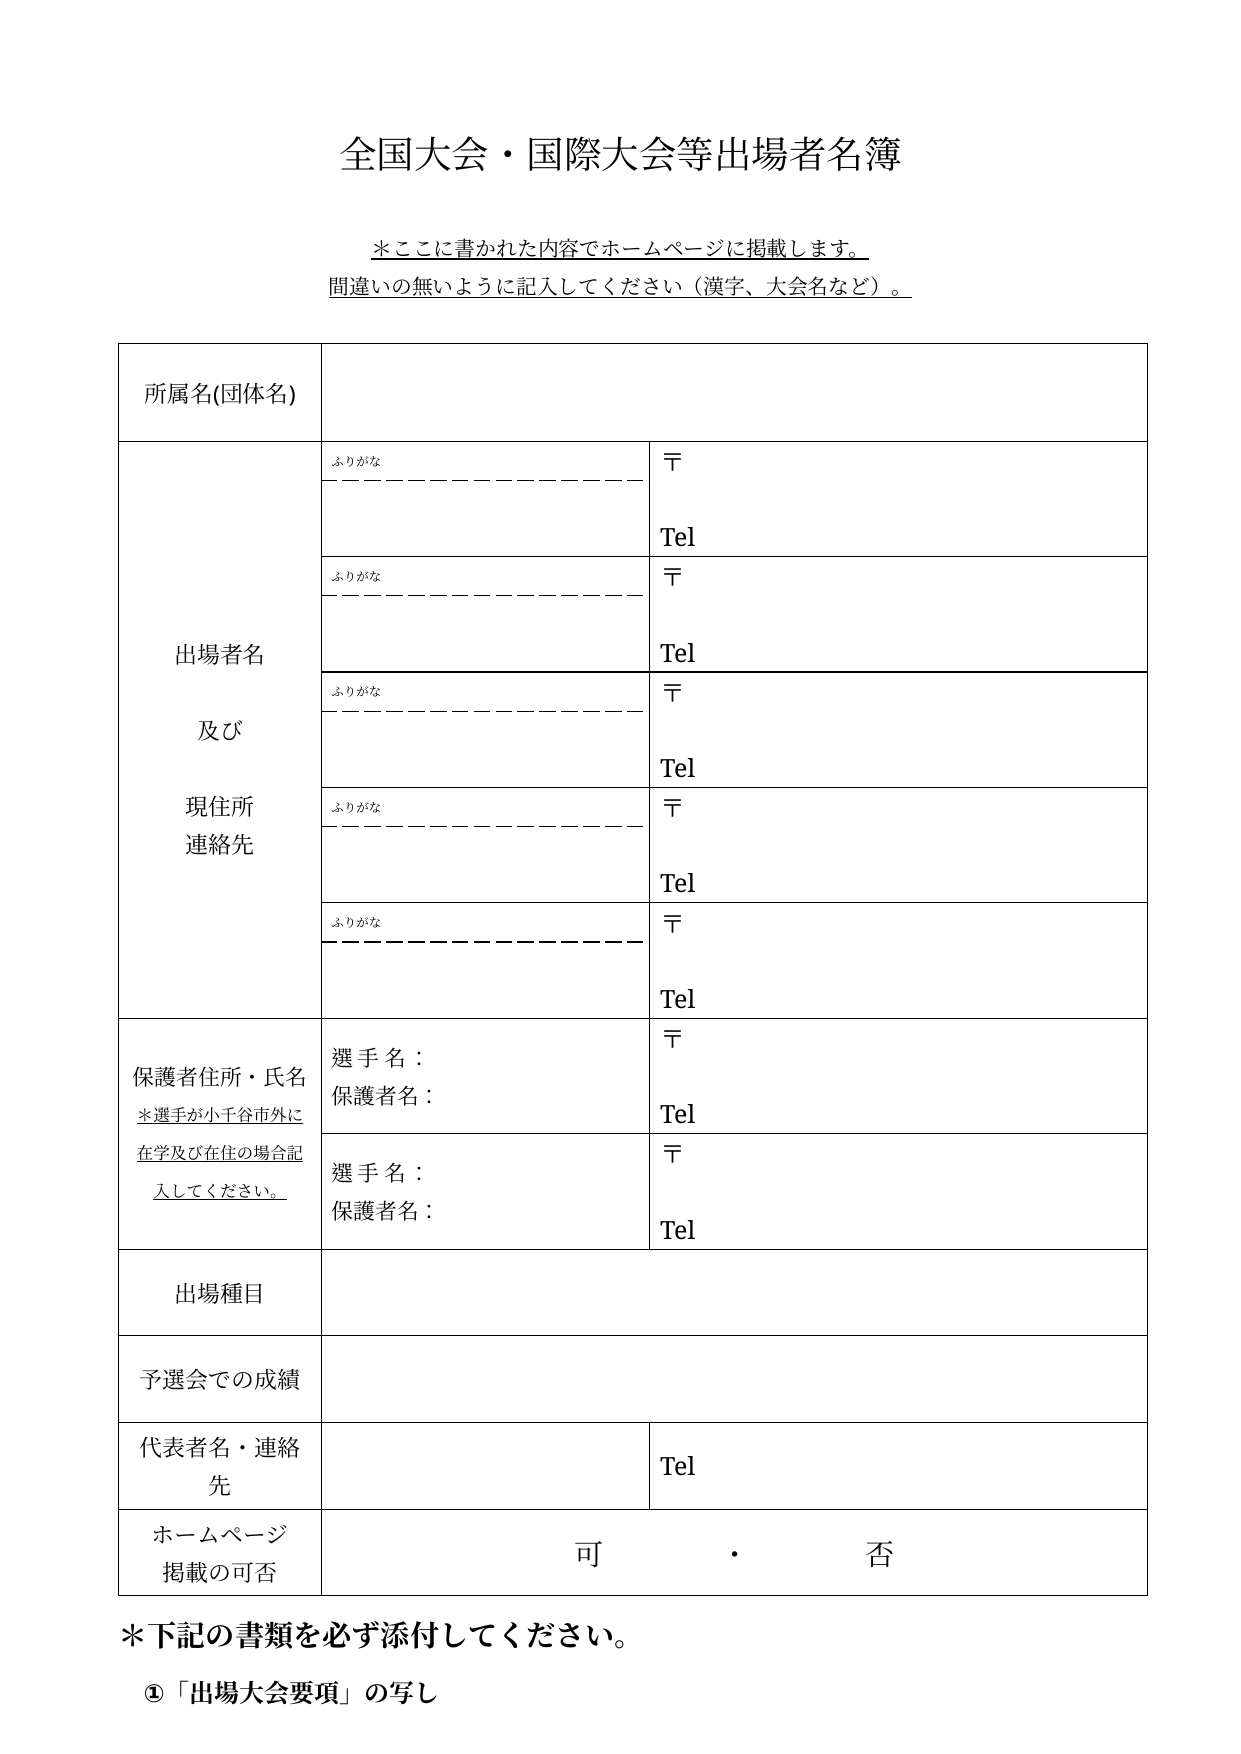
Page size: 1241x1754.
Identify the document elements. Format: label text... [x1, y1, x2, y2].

text ＊ここに書かれた内容でホームページに掲載します。 [118, 228, 1122, 267]
table_cell 〒 Tel [650, 442, 1147, 556]
table_cell 予選会での成績 [119, 1336, 321, 1422]
table_cell [322, 595, 649, 671]
table_header 所属名(団体名) [119, 344, 321, 441]
table_cell 可 ・ 否 [322, 1510, 1147, 1595]
table_cell 〒 Tel [650, 903, 1147, 1018]
table_cell ホームページ 掲載の可否 [119, 1510, 321, 1595]
table_cell 保護者住所・氏名 ＊選手が小千谷市外に在学及び在住の場合記入してください。 [119, 1019, 321, 1248]
table_cell ふりがな [322, 442, 649, 480]
text 間違いの無いように記入してください（漢字、大会名など）。 [118, 267, 1122, 305]
table_cell 〒 Tel [650, 1134, 1147, 1248]
table_cell ふりがな [322, 788, 649, 826]
table_cell [322, 1423, 649, 1508]
table_cell [322, 1336, 1147, 1422]
table_cell 〒 Tel [650, 1019, 1147, 1133]
table_cell [322, 826, 649, 902]
table_cell Tel [650, 1423, 1147, 1508]
table_cell 〒 Tel [650, 557, 1147, 671]
table_cell 〒 Tel [650, 673, 1147, 787]
table_cell [322, 941, 649, 1018]
table_header [322, 344, 1147, 441]
table_cell 選手名： 保護者名： [322, 1019, 649, 1133]
table_cell [322, 480, 649, 556]
table_cell [322, 1250, 1147, 1335]
text ①「出場大会要項」の写し [118, 1672, 1122, 1711]
text 全国大会・国際大会等出場者名簿 [118, 114, 1122, 190]
table_cell 出場種目 [119, 1250, 321, 1335]
table_cell ふりがな [322, 903, 649, 941]
table_cell [322, 711, 649, 787]
table_cell 選手名： 保護者名： [322, 1134, 649, 1248]
table_cell ふりがな [322, 557, 649, 595]
table_cell 代表者名・連絡先 [119, 1423, 321, 1508]
table_cell 出場者名 及び 現住所 連絡先 [119, 442, 321, 1018]
table_cell 〒 Tel [650, 788, 1147, 902]
text ＊下記の書類を必ず添付してください。 [118, 1596, 1122, 1672]
table_cell ふりがな [322, 673, 649, 711]
